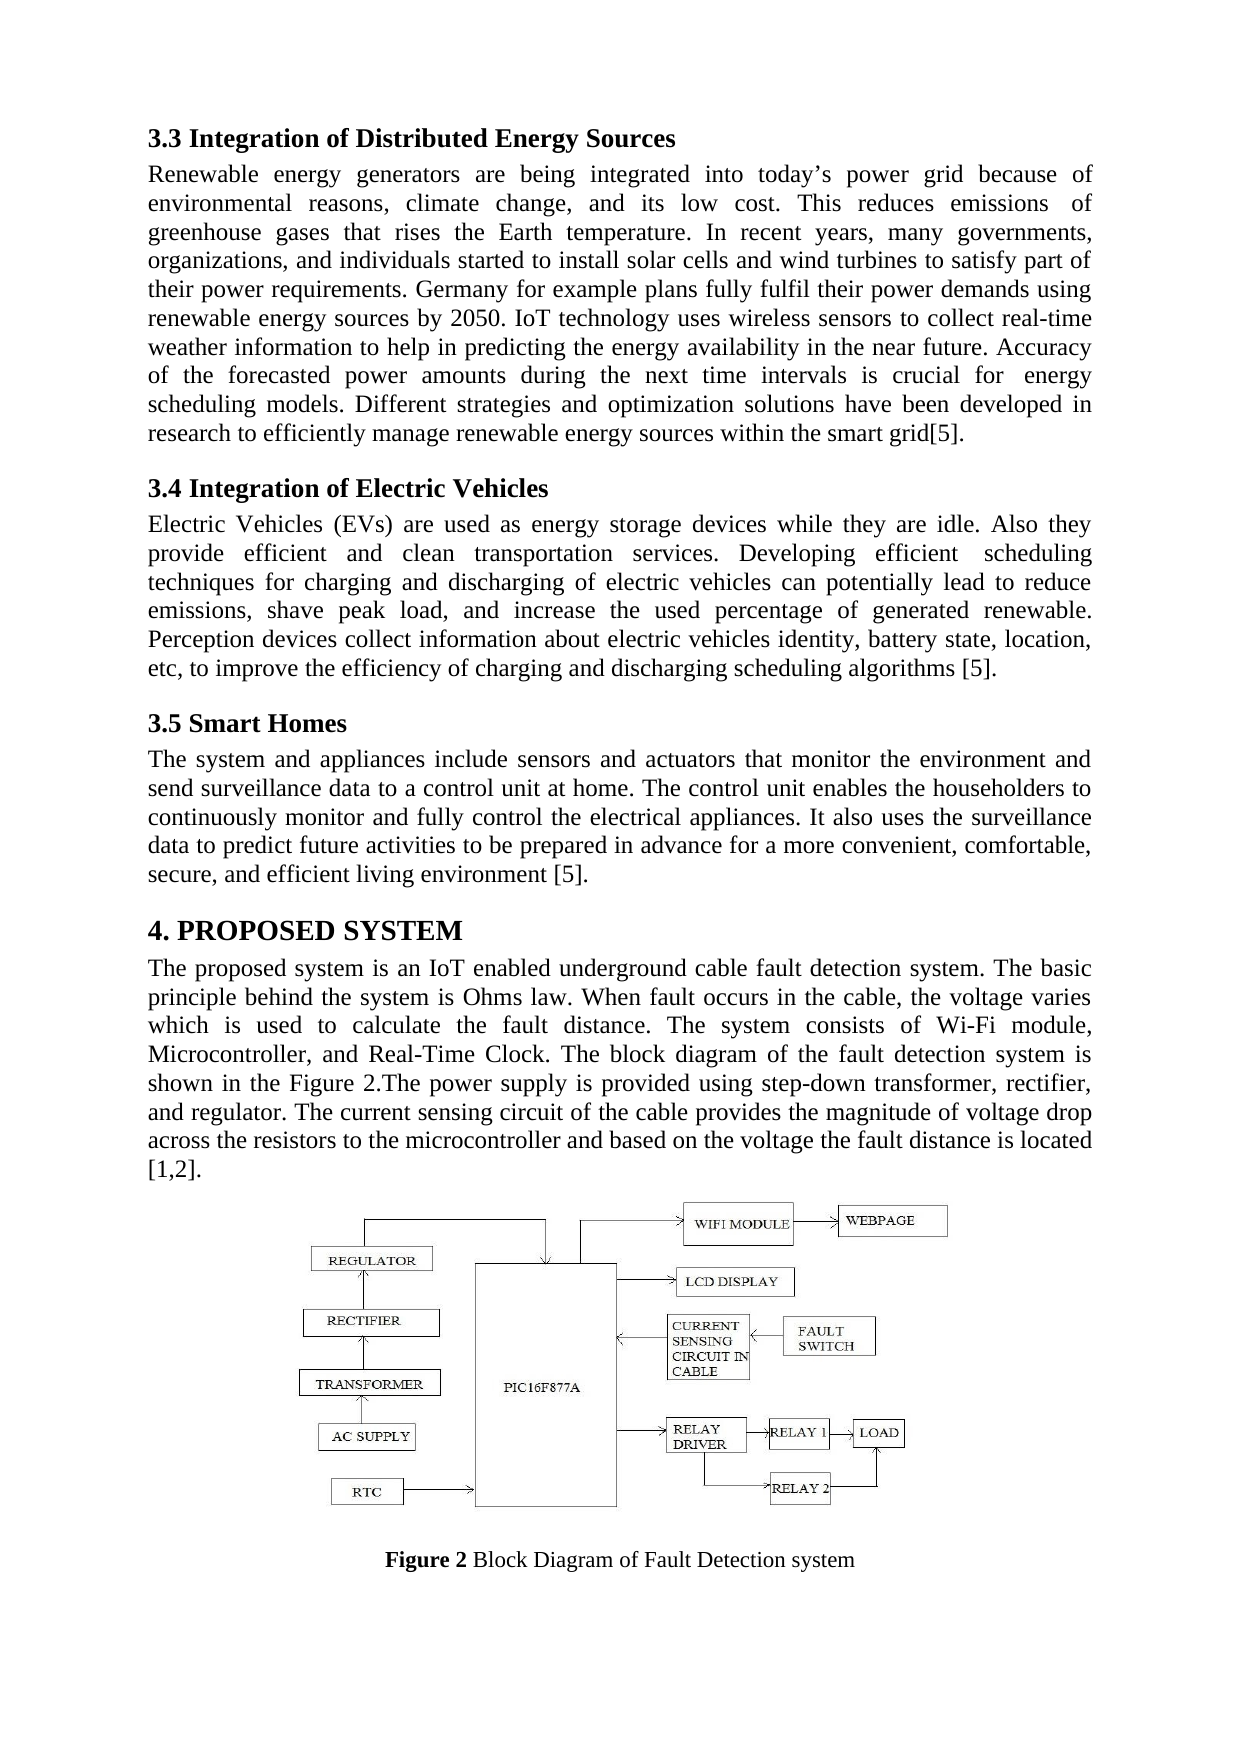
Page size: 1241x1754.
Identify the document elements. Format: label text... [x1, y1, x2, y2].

text Electric Vehicles (EVs) are used as energy storage devices while they are idle. Also they provide efficient and clean transportation services. Developing efficient scheduling techniques for charging and discharging of electric vehicles can potentially lead to reduce emissions, shave peak load, and increase the used percentage of generated renewable. Perception devices collect information about electric vehicles identity, battery state, location, etc, to improve the efficiency of charging and discharging scheduling algorithms [5]. [148, 509, 1093, 682]
text Figure 2 Block Diagram of Fault Detection system [156, 1546, 1084, 1572]
subtitle PROPOSED SYSTEM [148, 913, 1105, 947]
text Renewable energy generators are being integrated into today’s power grid because of environmental reasons, climate change, and its low cost. This reduces emissions of greenhouse gases that rises the Earth temperature. In recent years, many governments, organizations, and individuals started to install solar cells and wind turbines to satisfy part of their power requirements. Germany for example plans fully fulfil their power demands using renewable energy sources by 2050. IoT technology uses wireless sensors to collect real-time weather information to help in predicting the energy availability in the near future. Accuracy of the forecasted power amounts during the next time intervals is crucial for energy scheduling models. Different strategies and optimization solutions have been developed in research to efficiently manage renewable energy sources within the smart grid[5]. [148, 159, 1093, 447]
subtitle Integration of Electric Vehicles [148, 472, 1105, 503]
picture [295, 1201, 954, 1512]
text The system and appliances include sensors and actuators that monitor the environment and send surveillance data to a control unit at home. The control unit enables the householders to continuously monitor and fully control the electrical appliances. It also uses the surveillance data to predict future activities to be prepared in advance for a more convenient, comfortable, secure, and efficient living environment [5]. [148, 744, 1092, 888]
subtitle Integration of Distributed Energy Sources [148, 122, 1105, 153]
text The proposed system is an IoT enabled underground cable fault detection system. The basic principle behind the system is Ohms law. When fault occurs in the cable, the voltage varies which is used to calculate the fault distance. The system consists of Wi-Fi module, Microcontroller, and Real-Time Clock. The block diagram of the fault detection system is shown in the Figure 2.The power supply is provided using step-down transformer, rectifier, and regulator. The current sensing circuit of the cable provides the magnitude of voltage drop across the resistors to the microcontroller and based on the voltage the fault distance is located [1,2]. [148, 953, 1093, 1183]
subtitle Smart Homes [148, 707, 1105, 738]
